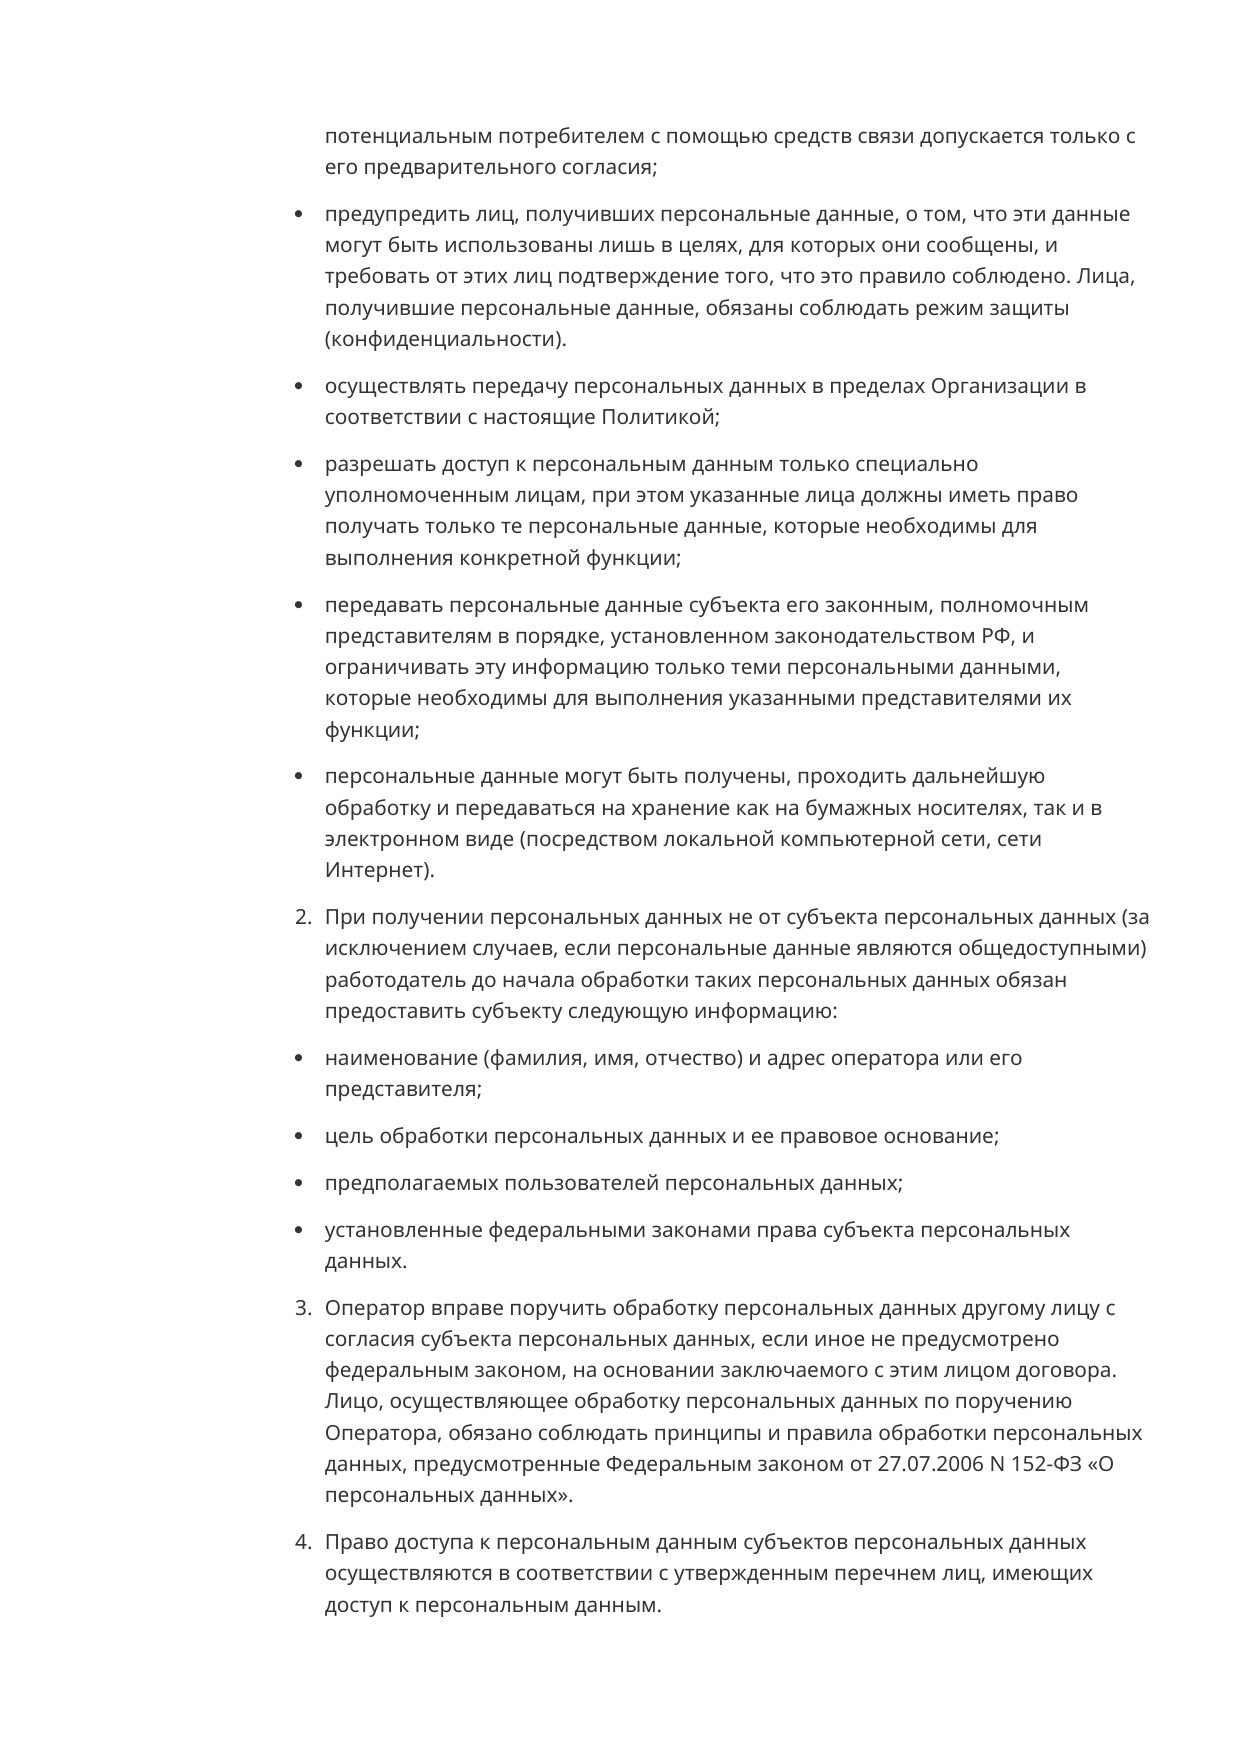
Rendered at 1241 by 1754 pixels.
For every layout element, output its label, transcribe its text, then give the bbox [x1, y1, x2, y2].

list установленные федеральными законами права субъекта персональных данных. [295, 1212, 1152, 1274]
list персональные данные могут быть получены, проходить дальнейшую обработку и передаваться на хранение как на бумажных носителях, так и в электронном виде (посредством локальной компьютерной сети, сети Интернет). [295, 759, 1152, 884]
list осуществлять передачу персональных данных в пределах Организации в соответствии с настоящие Политикой; [295, 368, 1152, 431]
list предполагаемых пользователей персональных данных; [295, 1165, 1152, 1196]
list При получении персональных данных не от субъекта персональных данных (за исключением случаев, если персональные данные являются общедоступными) работодатель до начала обработки таких персональных данных обязан предоставить субъекту следующую информацию: [295, 899, 1152, 1024]
list Оператор вправе поручить обработку персональных данных другому лицу с согласия субъекта персональных данных, если иное не предусмотрено федеральным законом, на основании заключаемого с этим лицом договора. Лицо, осуществляющее обработку персональных данных по поручению Оператора, обязано соблюдать принципы и правила обработки персональных данных, предусмотренные Федеральным законом от 27.07.2006 N 152-ФЗ «О персональных данных». [295, 1290, 1152, 1509]
list разрешать доступ к персональным данным только специально уполномоченным лицам, при этом указанные лица должны иметь право получать только те персональные данные, которые необходимы для выполнения конкретной функции; [295, 446, 1152, 571]
list наименование (фамилия, имя, отчество) и адрес оператора или его представителя; [295, 1040, 1152, 1102]
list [295, 118, 1152, 181]
list цель обработки персональных данных и ее правовое основание; [295, 1118, 1152, 1149]
list предупредить лиц, получивших персональные данные, о том, что эти данные могут быть использованы лишь в целях, для которых они сообщены, и требовать от этих лиц подтверждение того, что это правило соблюдено. Лица, получившие персональные данные, обязаны соблюдать режим защиты (конфиденциальности). [295, 196, 1152, 352]
list передавать персональные данные субъекта его законным, полномочным представителям в порядке, установленном законодательством РФ, и ограничивать эту информацию только теми персональными данными, которые необходимы для выполнения указанными представителями их функции; [295, 587, 1152, 743]
list Право доступа к персональным данным субъектов персональных данных осуществляются в соответствии с утвержденным перечнем лиц, имеющих доступ к персональным данным. [295, 1524, 1152, 1618]
